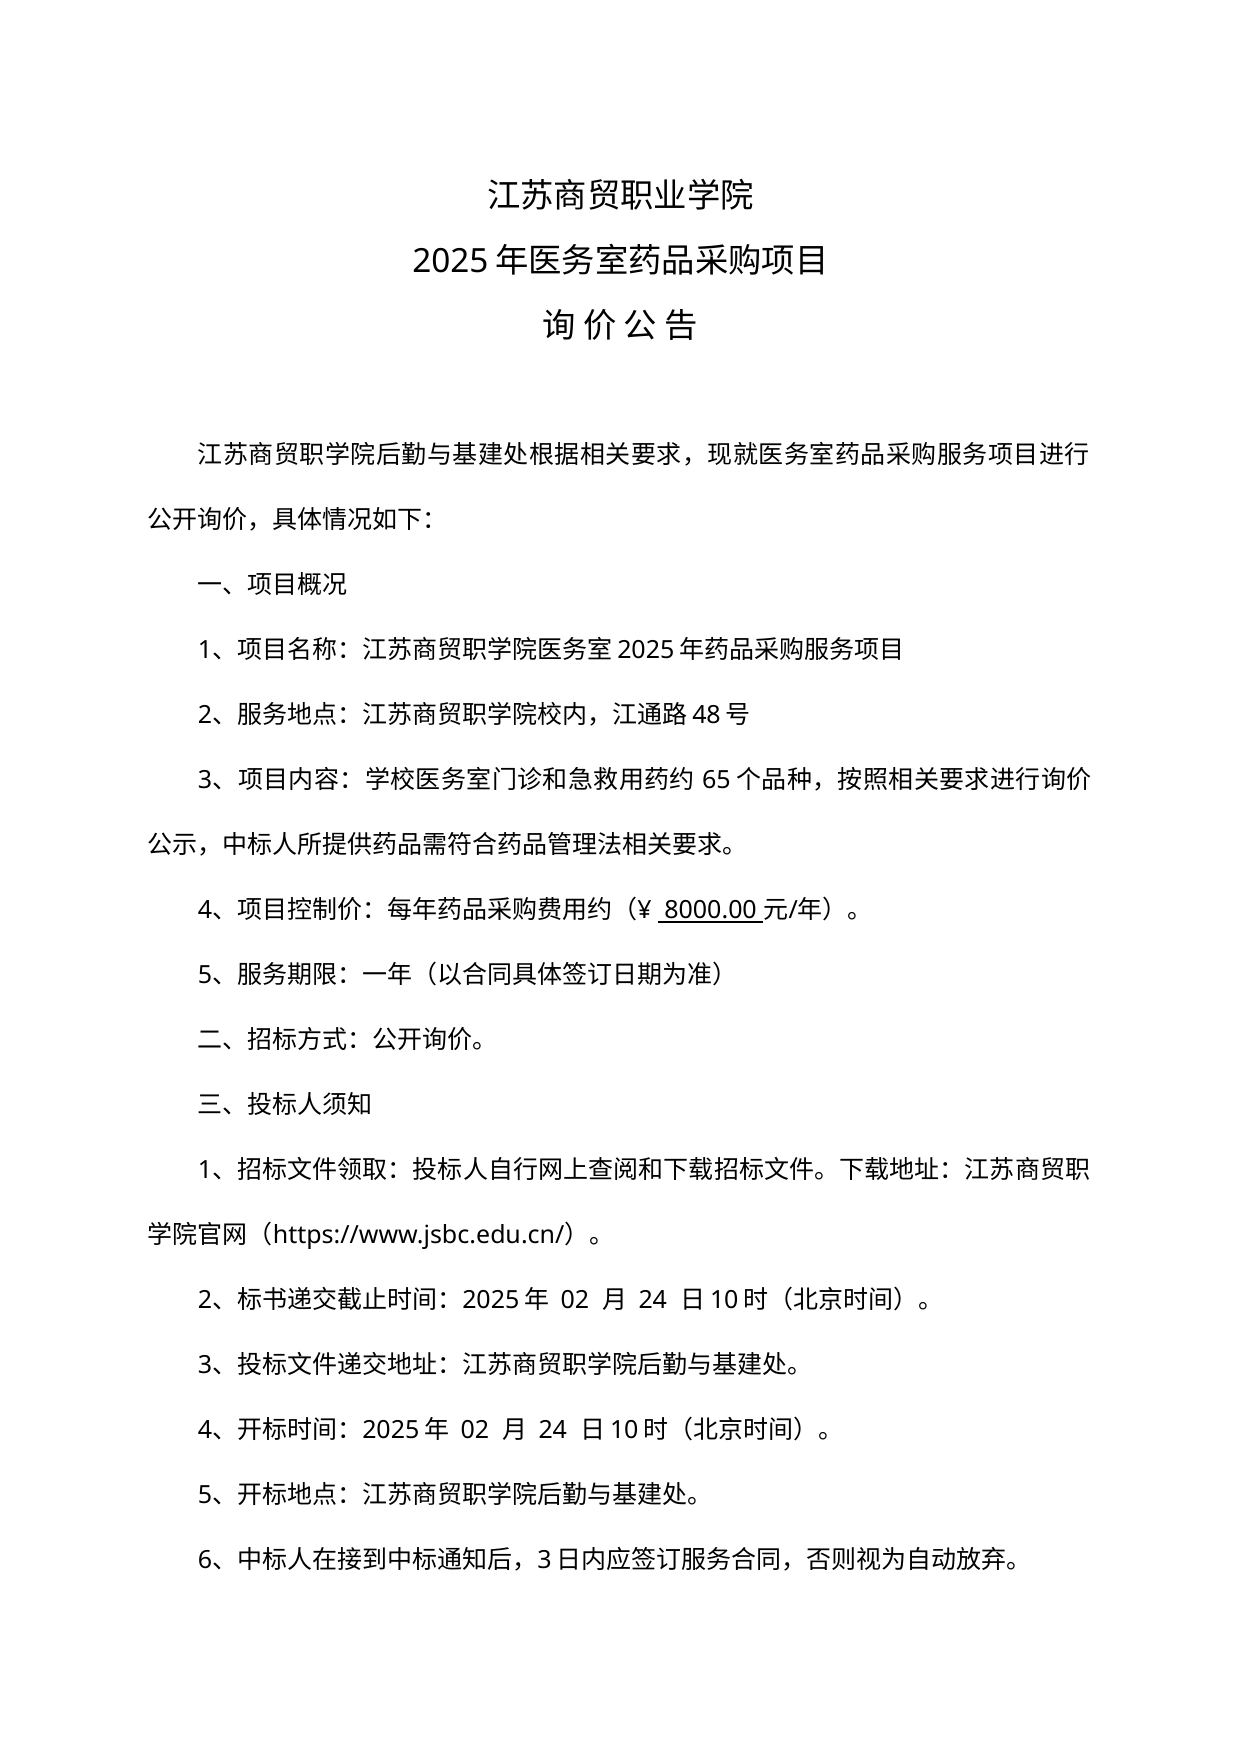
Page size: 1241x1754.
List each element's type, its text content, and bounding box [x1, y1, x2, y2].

text 4、项目控制价：每年药品采购费用约（¥ 8000.00 元/年）。 [148, 876, 1092, 941]
text 2、标书递交截止时间：2025年 02 月 24 日10时（北京时间）。 [148, 1266, 1092, 1331]
text 二、招标方式：公开询价。 [148, 1006, 1092, 1071]
text 1、招标文件领取：投标人自行网上查阅和下载招标文件。下载地址：江苏商贸职学院官网（https://www.jsbc.edu.cn/）。 [148, 1136, 1092, 1266]
text 2025年医务室药品采购项目 [148, 226, 1092, 291]
text 询 价 公 告 [148, 291, 1092, 356]
text 4、开标时间：2025年 02 月 24 日10时（北京时间）。 [148, 1396, 1092, 1461]
text 三、投标人须知 [148, 1071, 1092, 1136]
text 2、服务地点：江苏商贸职学院校内，江通路48号 [148, 681, 1092, 746]
text 江苏商贸职学院后勤与基建处根据相关要求，现就医务室药品采购服务项目进行公开询价，具体情况如下： [148, 421, 1092, 551]
text 一、项目概况 [148, 551, 1092, 616]
text 5、开标地点：江苏商贸职学院后勤与基建处。 [148, 1461, 1092, 1526]
text 3、投标文件递交地址：江苏商贸职学院后勤与基建处。 [148, 1331, 1092, 1396]
text 5、服务期限：一年（以合同具体签订日期为准） [148, 941, 1092, 1006]
text 1、项目名称：江苏商贸职学院医务室2025年药品采购服务项目 [148, 616, 1092, 681]
text 3、项目内容：学校医务室门诊和急救用药约65个品种，按照相关要求进行询价公示，中标人所提供药品需符合药品管理法相关要求。 [148, 746, 1092, 876]
text 江苏商贸职业学院 [148, 161, 1092, 226]
text 6、中标人在接到中标通知后，3日内应签订服务合同，否则视为自动放弃。 [148, 1526, 1092, 1591]
